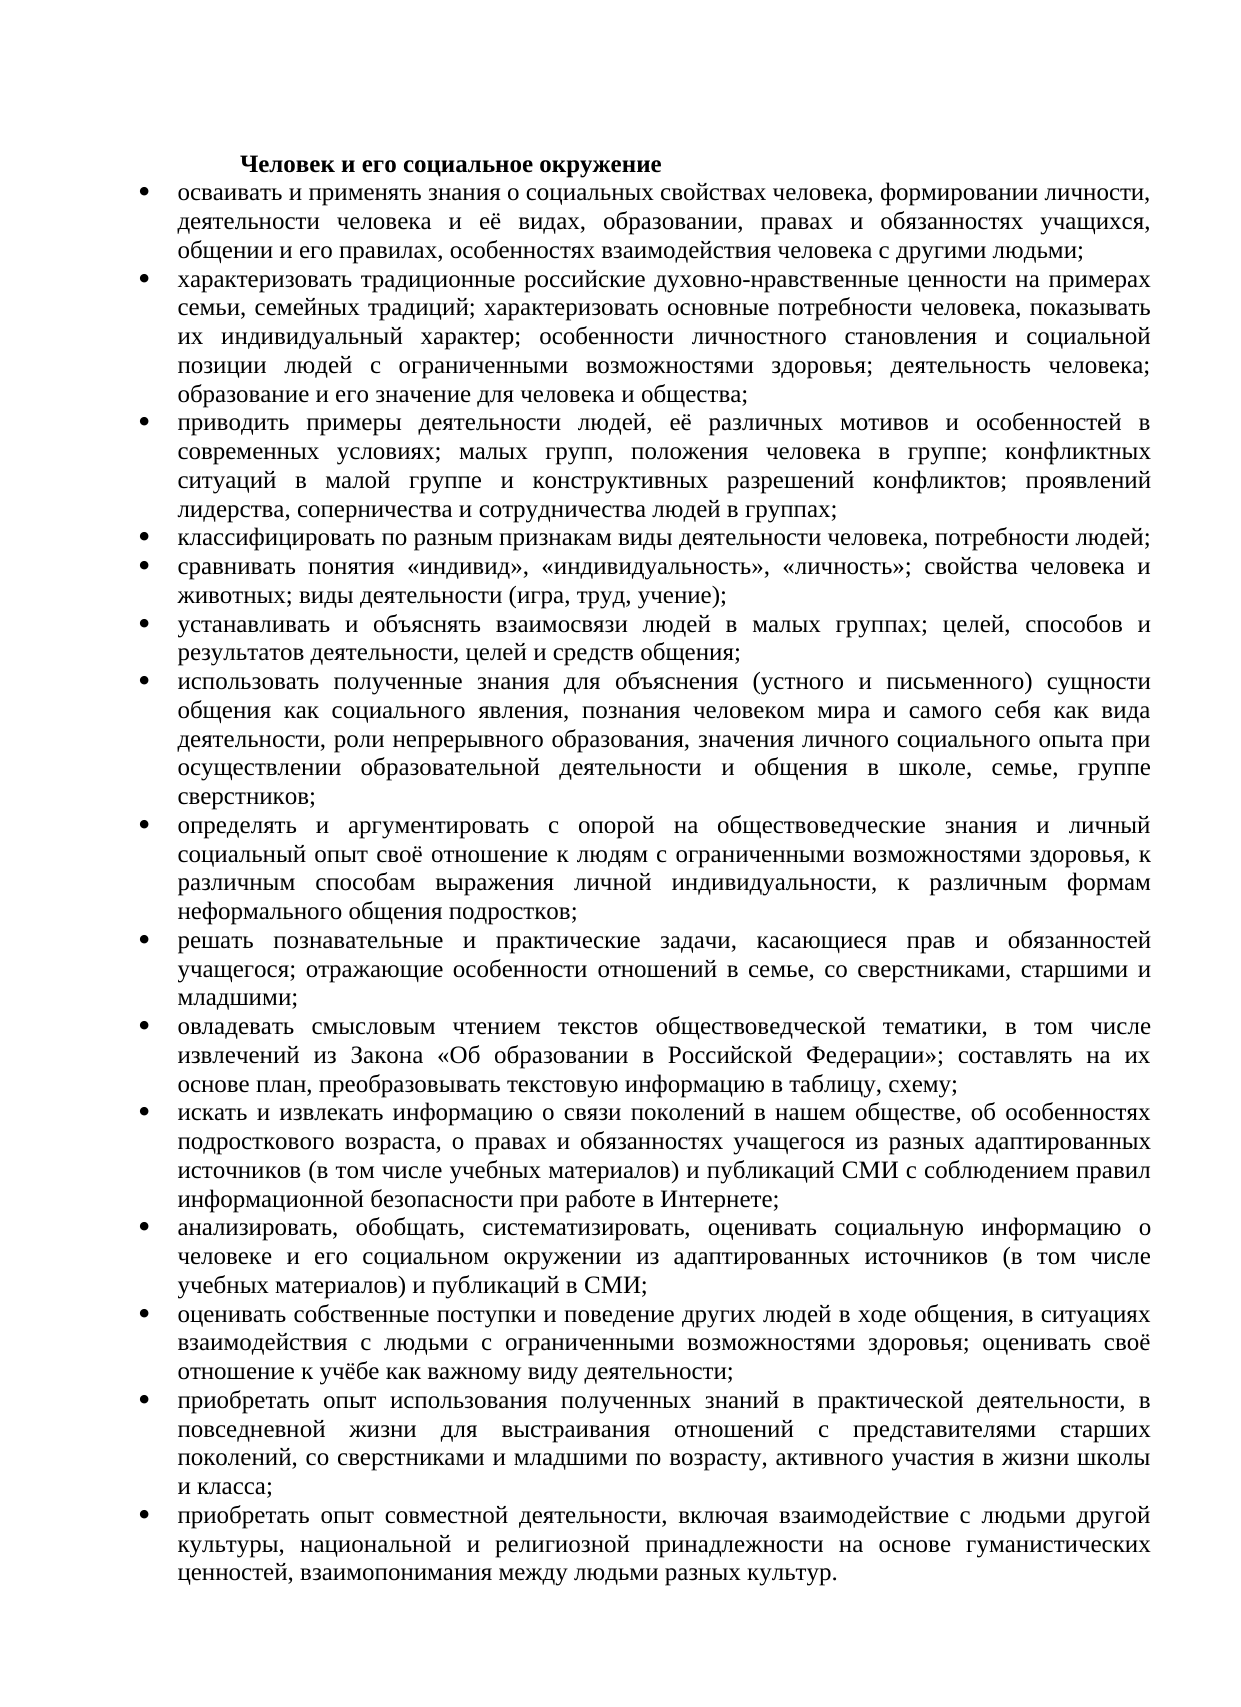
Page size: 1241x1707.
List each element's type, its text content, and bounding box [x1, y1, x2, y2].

list приводить примеры деятельности людей, её различных мотивов и особенностей в современных условиях; малых групп, положения человека в группе; конфликтных ситуаций в малой группе и конструктивных разрешений конфликтов; проявлений лидерства, соперничества и сотрудничества людей в группах; [140, 407, 1152, 522]
list осваивать и применять знания о социальных свойствах человека, формировании личности, деятельности человека и её видах, образовании, правах и обязанностях учащихся, общении и его правилах, особенностях взаимодействия человека с другими людьми; [140, 177, 1152, 264]
list овладевать смысловым чтением текстов обществоведческой тематики, в том числе извлечений из Закона «Об образовании в Российской Федерации»; составлять на их основе план, преобразовывать текстовую информацию в таблицу, схему; [140, 1011, 1152, 1097]
list искать и извлекать информацию о связи поколений в нашем обществе, об особенностях подросткового возраста, о правах и обязанностях учащегося из разных адаптированных источников (в том числе учебных материалов) и публикаций СМИ с соблюдением правил информационной безопасности при работе в Интернете; [140, 1097, 1152, 1212]
list анализировать, обобщать, систематизировать, оценивать социальную информацию о человеке и его социальном окружении из адаптированных источников (в том числе учебных материалов) и публикаций в СМИ; [140, 1212, 1152, 1299]
list сравнивать понятия «индивид», «индивидуальность», «личность»; свойства человека и животных; виды деятельности (игра, труд, учение); [140, 551, 1152, 609]
list классифицировать по разным признакам виды деятельности человека, потребности людей; [140, 522, 1152, 551]
list приобретать опыт совместной деятельности, включая взаимодействие с людьми другой культуры, национальной и религиозной принадлежности на основе гуманистических ценностей, взаимопонимания между людьми разных культур. [140, 1500, 1152, 1586]
list определять и аргументировать с опорой на обществоведческие знания и личный социальный опыт своё отношение к людям с ограниченными возможностями здоровья, к различным способам выражения личной индивидуальности, к различным формам неформального общения подростков; [140, 810, 1152, 925]
list решать познавательные и практические задачи, касающиеся прав и обязанностей учащегося; отражающие особенности ­отношений в семье, со сверстниками, старшими и младшими; [140, 925, 1152, 1011]
list приобретать опыт использования полученных знаний в практической деятельности, в повседневной жизни для выстраивания отношений с представителями старших поколений, со сверстниками и младшими по возрасту, активного участия в жизни школы и класса; [140, 1385, 1152, 1500]
text Человек и его социальное окружение [177, 149, 1152, 177]
list использовать полученные знания для объяснения (устного и письменного) сущности общения как социального явления, познания человеком мира и самого себя как вида деятельности, роли непрерывного образования, значения личного социального опыта при осуществлении образовательной деятельности и общения в школе, семье, группе сверстников; [140, 666, 1152, 810]
list оценивать собственные поступки и поведение других людей в ходе общения, в ситуациях взаимодействия с людьми с ограниченными возможностями здоровья; оценивать своё отношение к учёбе как важному виду деятельности; [140, 1299, 1152, 1385]
list характеризовать традиционные российские духовно-нравственные ценности на примерах семьи, семейных традиций; характеризовать основные потребности человека, показывать их индивидуальный характер; особенности личностного становления и социальной позиции людей с ограниченными возможностями здоровья; деятельность человека; образование и его значение для человека и общества; [140, 264, 1152, 407]
list устанавливать и объяснять взаимосвязи людей в малых группах; целей, способов и результатов деятельности, целей и средств общения; [140, 609, 1152, 666]
